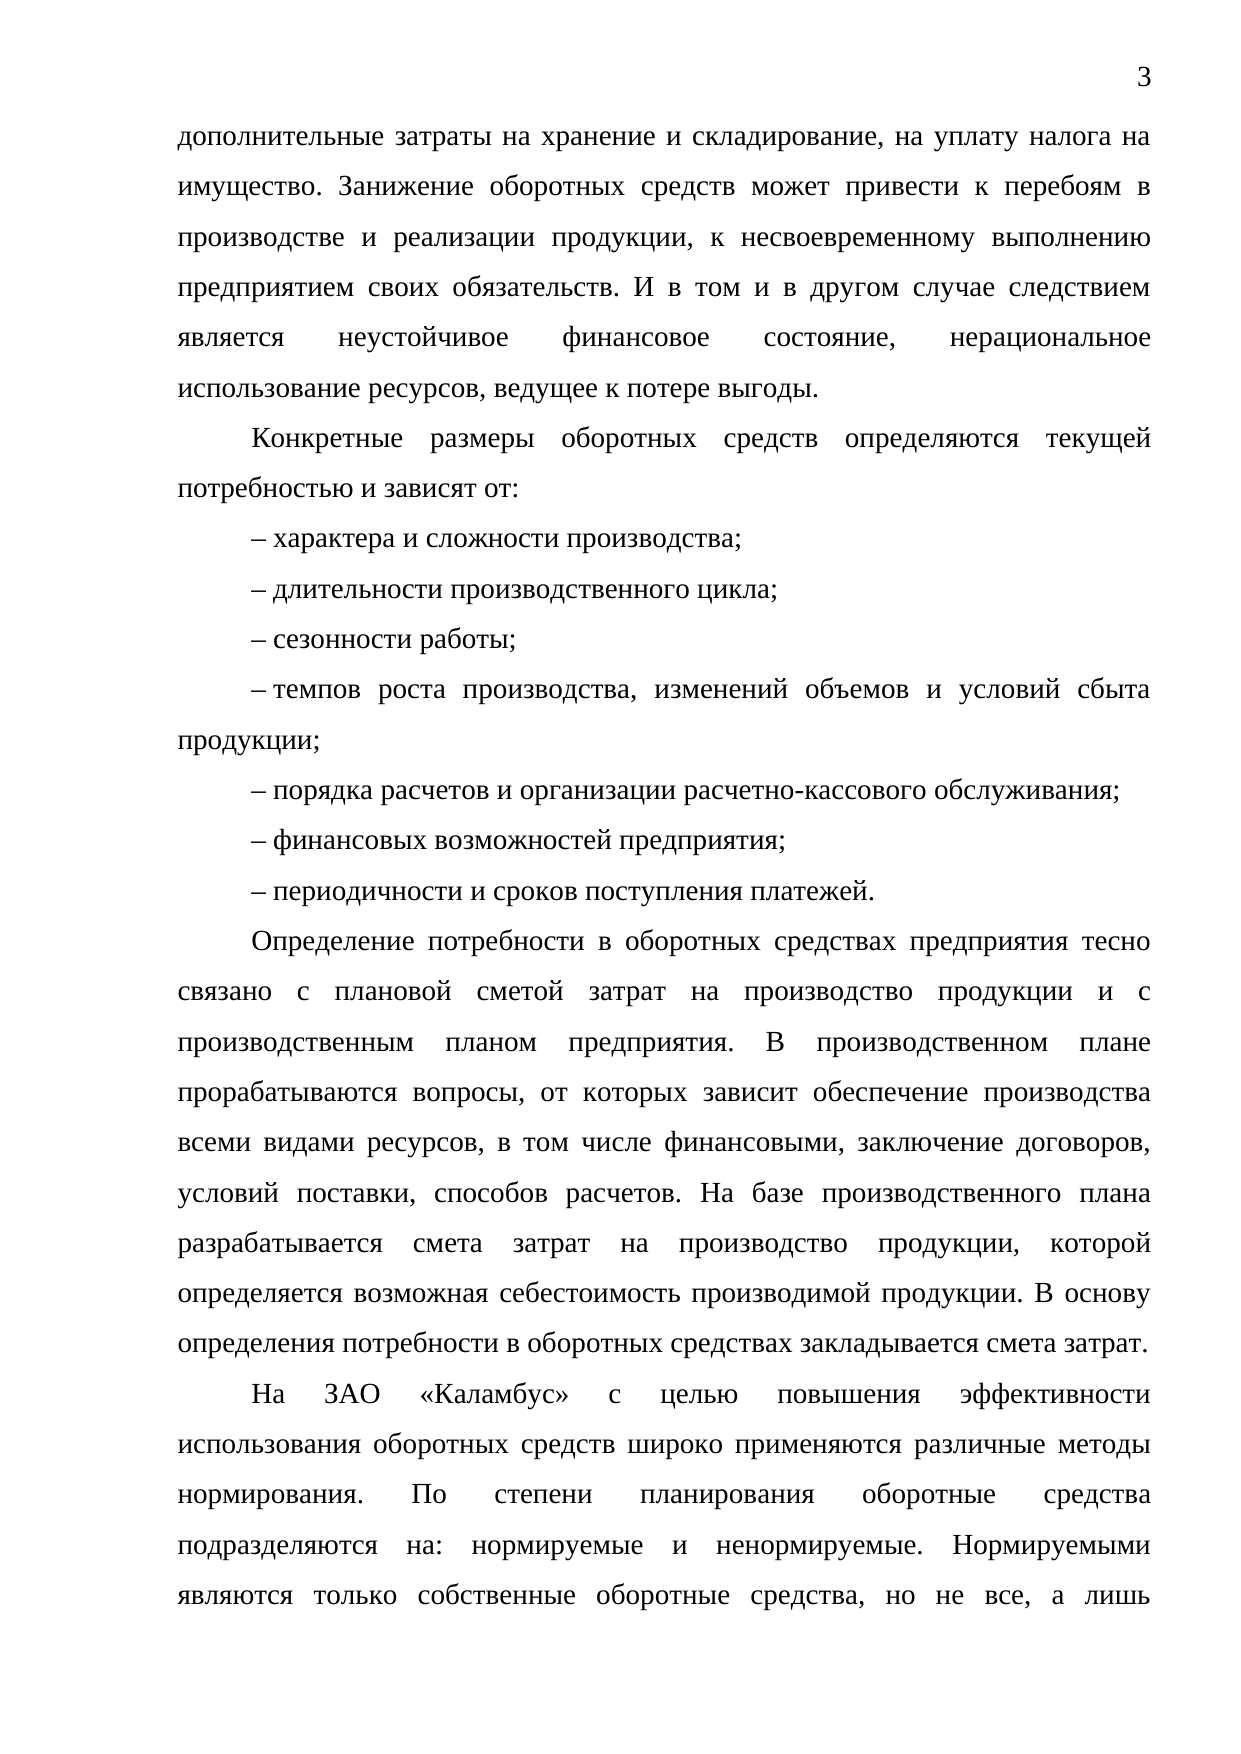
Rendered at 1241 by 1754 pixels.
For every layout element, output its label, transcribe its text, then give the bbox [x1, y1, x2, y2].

text – длительности производственного цикла; [177, 571, 1152, 604]
text – сезонности работы; [177, 621, 1152, 655]
text – темпов роста производства, изменений объемов и условий сбыта продукции; [177, 672, 1152, 755]
text Определение потребности в оборотных средствах предприятия тесно связано с плановой сметой затрат на производство продукции и с производственным планом предприятия. В производственном плане прорабатываются вопросы, от которых зависит обеспечение производства всеми видами ресурсов, в том числе финансовыми, заключение договоров, условий поставки, способов расчетов. На базе производственного плана разрабатывается смета затрат на производство продукции, которой определяется возможная себестоимость производимой продукции. В основу определения потребности в оборотных средствах закладывается смета затрат. [177, 923, 1152, 1359]
text – периодичности и сроков поступления платежей. [177, 873, 1152, 906]
text – порядка расчетов и организации расчетно-кассового обслуживания; [177, 772, 1152, 806]
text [177, 118, 1152, 403]
text – характера и сложности производства; [177, 521, 1152, 554]
text – финансовых возможностей предприятия; [177, 822, 1152, 856]
text Конкретные размеры оборотных средств определяются текущей потребностью и зависят от: [177, 420, 1152, 504]
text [177, 1376, 1152, 1611]
